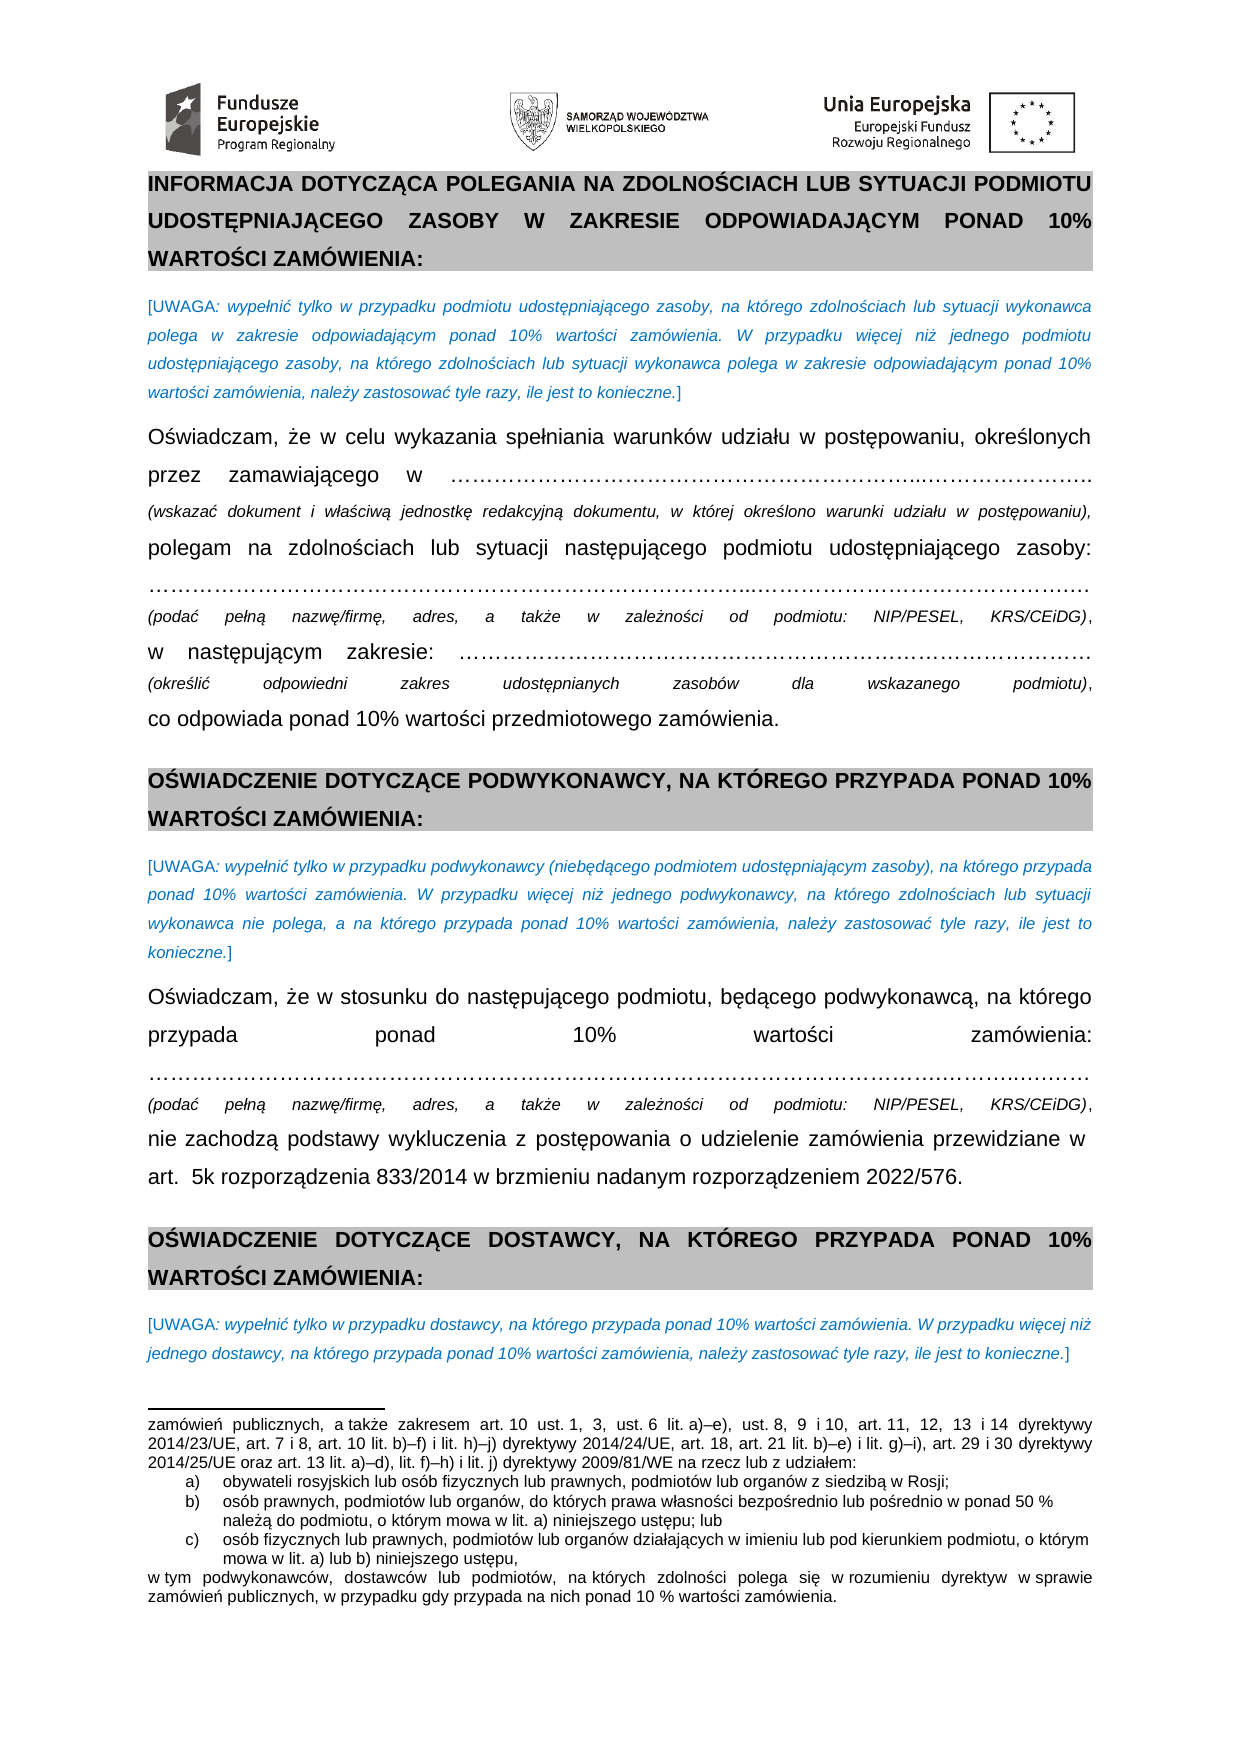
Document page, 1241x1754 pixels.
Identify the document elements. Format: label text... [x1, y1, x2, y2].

text [UWAGA: wypełnić tylko w przypadku dostawcy, na którego przypada ponad 10% wartości zamówienia. W przypadku więcej niż jednego dostawcy, na którego przypada ponad 10% wartości zamówienia, należy zastosować tyle razy, ile jest to konieczne.] [148, 1315, 1093, 1363]
text INFORMACJA DOTYCZĄCA POLEGANIA NA ZDOLNOŚCIACH LUB SYTUACJI PODMIOTU UDOSTĘPNIAJĄCEGO ZASOBY W ZAKRESIE ODPOWIADAJĄCYM PONAD 10% WARTOŚCI ZAMÓWIENIA: [148, 171, 1093, 271]
text OŚWIADCZENIE DOTYCZĄCE DOSTAWCY, NA KTÓREGO PRZYPADA PONAD 10% WARTOŚCI ZAMÓWIENIA: [148, 1227, 1093, 1290]
text [UWAGA: wypełnić tylko w przypadku podwykonawcy (niebędącego podmiotem udostępniającym zasoby), na którego przypada ponad 10% wartości zamówienia. W przypadku więcej niż jednego podwykonawcy, na którego zdolnościach lub sytuacji wykonawca nie polega, a na którego przypada ponad 10% wartości zamówienia, należy zastosować tyle razy, ile jest to konieczne.] [148, 856, 1093, 962]
text Oświadczam, że w celu wykazania spełniania warunków udziału w postępowaniu, określonych przez zamawiającego w ………………………………………………………...………………….. (wskazać dokument i właściwą jednostkę redakcyjną dokumentu, w której określono warunki udziału w postępowaniu), polegam na zdolnościach lub sytuacji następującego podmiotu udostępniającego zasoby: ………………………………………………………………………...…………………………………….… (podać pełną nazwę/firmę, adres, a także w zależności od podmiotu: NIP/PESEL, KRS/CEiDG), w następującym zakresie: …………………………………………………………………………… (określić odpowiedni zakres udostępnianych zasobów dla wskazanego podmiotu), co odpowiada ponad 10% wartości przedmiotowego zamówienia. [148, 424, 1093, 731]
text OŚWIADCZENIE DOTYCZĄCE PODWYKONAWCY, NA KTÓREGO PRZYPADA PONAD 10% WARTOŚCI ZAMÓWIENIA: [148, 768, 1093, 831]
picture [147, 73, 1093, 171]
text [UWAGA: wypełnić tylko w przypadku podmiotu udostępniającego zasoby, na którego zdolnościach lub sytuacji wykonawca polega w zakresie odpowiadającym ponad 10% wartości zamówienia. W przypadku więcej niż jednego podmiotu udostępniającego zasoby, na którego zdolnościach lub sytuacji wykonawca polega w zakresie odpowiadającym ponad 10% wartości zamówienia, należy zastosować tyle razy, ile jest to konieczne.] [148, 297, 1093, 402]
text Oświadczam, że w stosunku do następującego podmiotu, będącego podwykonawcą, na którego przypada ponad 10% wartości zamówienia: ……………………………………………………………………………………………….………..….…… (podać pełną nazwę/firmę, adres, a także w zależności od podmiotu: NIP/PESEL, KRS/CEiDG), nie zachodzą podstawy wykluczenia z postępowania o udzielenie zamówienia przewidziane w art. 5k rozporządzenia 833/2014 w brzmieniu nadanym rozporządzeniem 2022/576. [148, 984, 1093, 1189]
